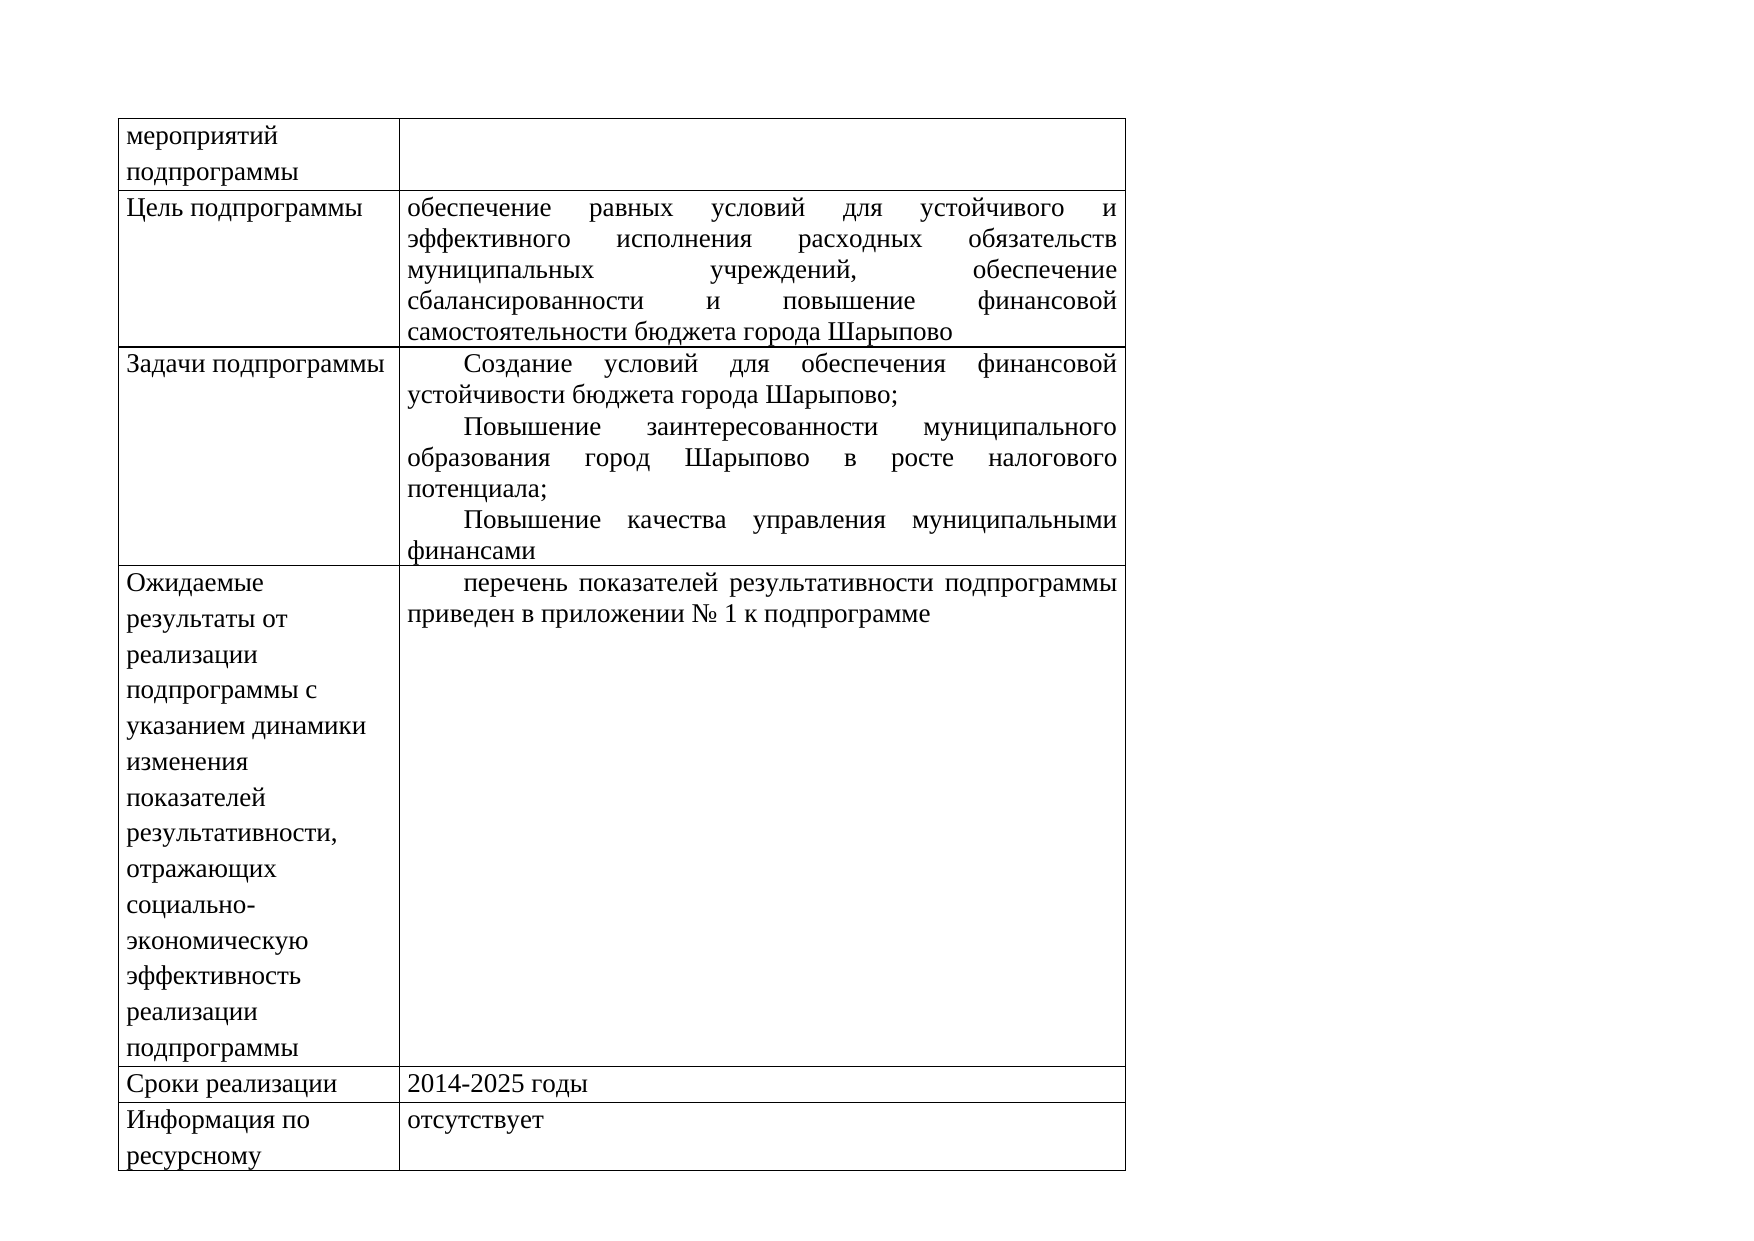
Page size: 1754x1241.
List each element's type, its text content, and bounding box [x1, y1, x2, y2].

table_cell отсутствует [400, 1103, 1125, 1170]
table_cell 2014-2025 годы [400, 1067, 1125, 1102]
table_cell Создание условий для обеспечения финансовой устойчивости бюджета города Шарыпово; Повышение заинтересованности муниципального образования город Шарыпово в росте налогового потенциала; Повышение качества управления муниципальными финансами [400, 348, 1125, 565]
table_cell Ожидаемые результаты от реализации подпрограммы с указанием динамики изменения показателей результативности, отражающих социально-экономическую эффективность реализации подпрограммы [119, 566, 399, 1066]
table_cell Сроки реализации [119, 1067, 399, 1102]
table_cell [119, 1103, 399, 1170]
table_cell перечень показателей результативности подпрограммы приведен в приложении № 1 к подпрограмме [400, 566, 1125, 1066]
table_cell Задачи подпрограммы [119, 348, 399, 565]
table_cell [400, 119, 1125, 189]
table_cell обеспечение равных условий для устойчивого и эффективного исполнения расходных обязательств муниципальных учреждений, обеспечение сбалансированности и повышение финансовой самостоятельности бюджета города Шарыпово [400, 191, 1125, 346]
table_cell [119, 119, 399, 189]
table_cell Цель подпрограммы [119, 191, 399, 346]
